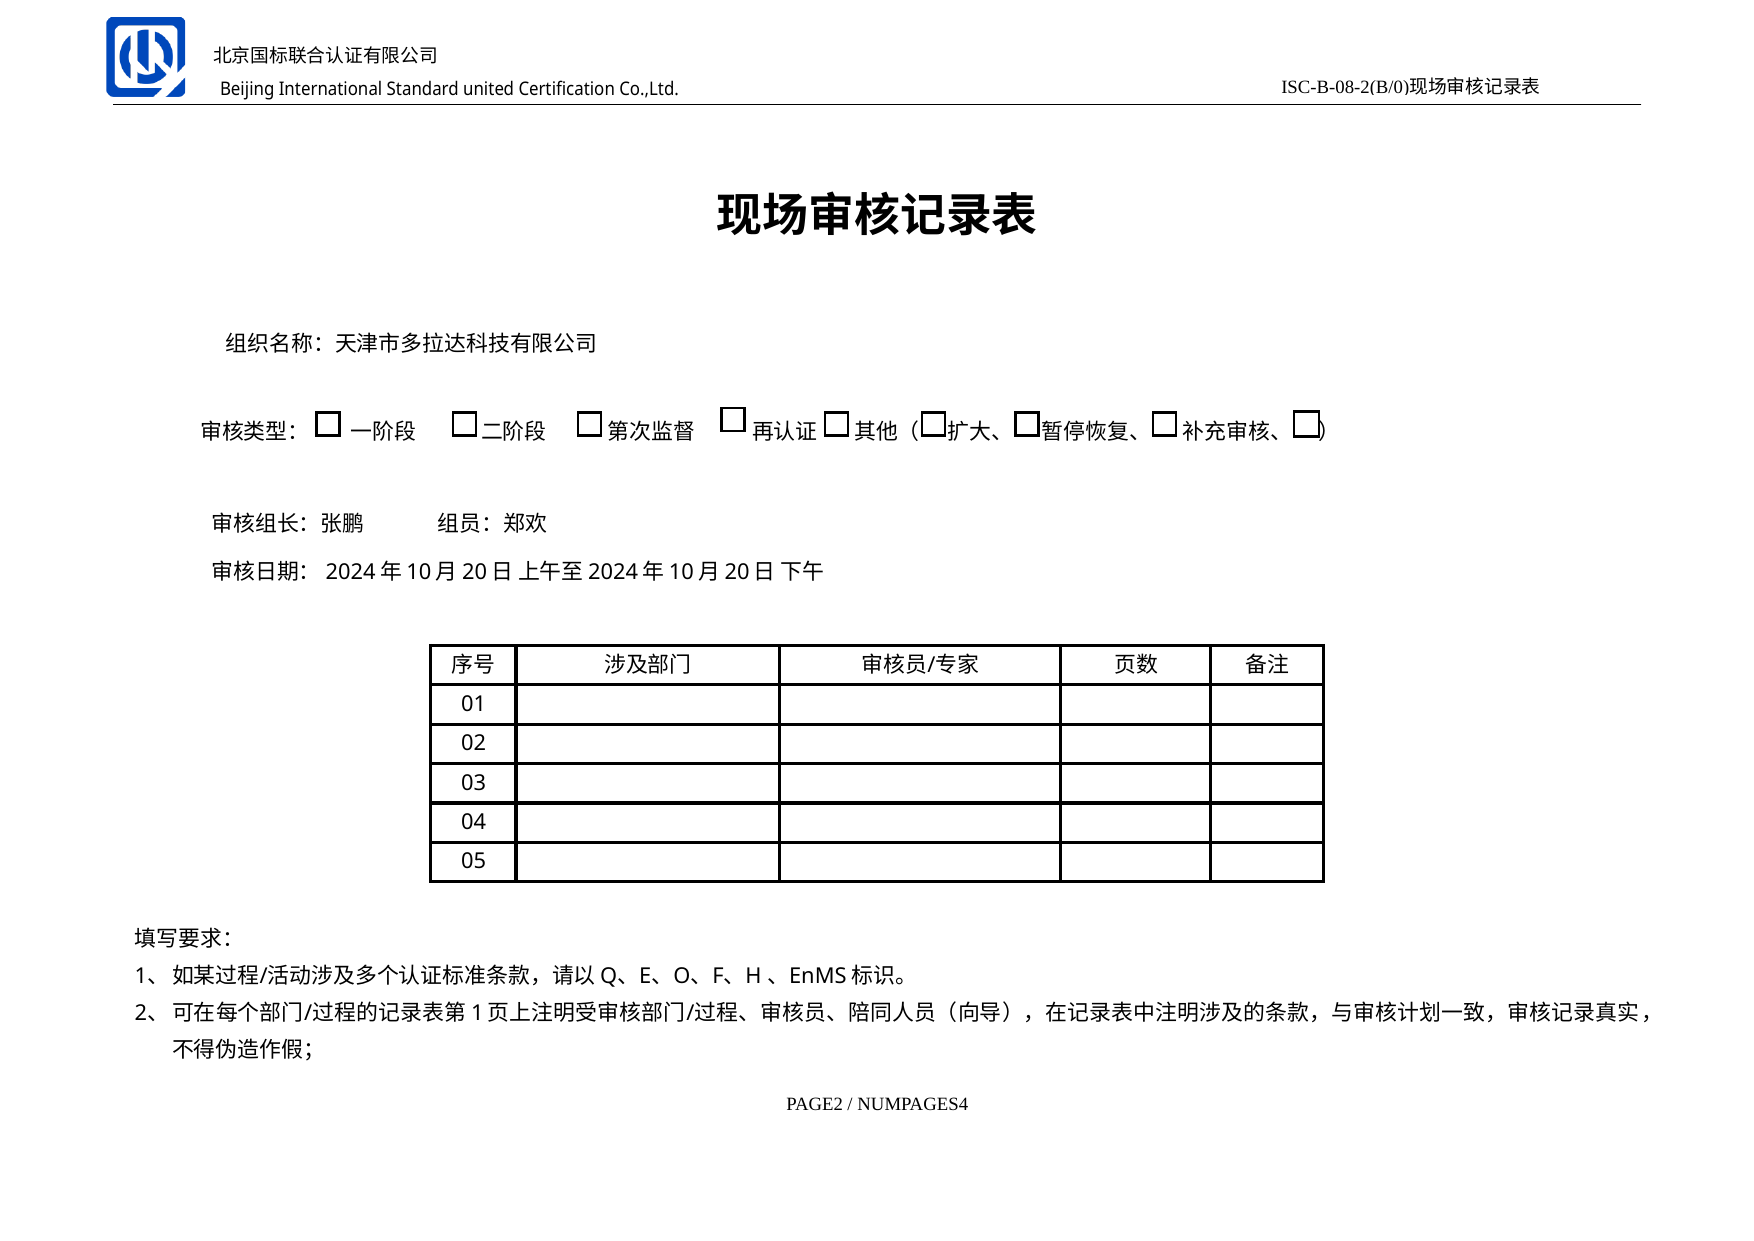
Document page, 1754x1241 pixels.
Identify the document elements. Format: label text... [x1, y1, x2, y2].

table_cell 03 [432, 765, 514, 801]
table_header 审核员/专家 [781, 647, 1059, 683]
table_cell [1212, 765, 1322, 801]
table_cell [1212, 726, 1322, 762]
table_cell [1062, 686, 1209, 723]
table_header 备注 [1212, 647, 1322, 683]
list 如某过程/活动涉及多个认证标准条款，请以Q、E、O、F、H 、EnMS标识。 [134, 957, 1641, 990]
table_cell [1212, 686, 1322, 723]
table_cell 02 [432, 726, 514, 762]
table_cell [518, 765, 778, 801]
table_cell 05 [432, 844, 514, 880]
table_cell [518, 844, 778, 880]
table_cell [1062, 805, 1209, 841]
table_cell [518, 686, 778, 723]
table_cell [781, 765, 1059, 801]
text 审核类型： 一阶段 二阶段 第次监督 再认证 其他（扩大、暂停恢复、补充审核、） [112, 399, 1641, 464]
table_cell 01 [432, 686, 514, 723]
table_cell [781, 686, 1059, 723]
table_cell [1062, 765, 1209, 801]
text 组织名称：天津市多拉达科技有限公司 [112, 326, 1641, 358]
table_cell [781, 805, 1059, 841]
table_cell [1212, 844, 1322, 880]
table_cell [781, 844, 1059, 880]
table_header 页数 [1062, 647, 1209, 683]
text 现场审核记录表 [112, 163, 1641, 261]
table_cell [1062, 844, 1209, 880]
table_cell [1212, 805, 1322, 841]
table_header 序号 [432, 647, 514, 683]
table_header 涉及部门 [518, 647, 778, 683]
table_cell 04 [432, 805, 514, 841]
table_cell [1062, 726, 1209, 762]
text 填写要求： [112, 920, 1641, 953]
table_cell [518, 805, 778, 841]
table_cell [518, 726, 778, 762]
table_cell [781, 726, 1059, 762]
text 审核组长：张鹏 组员：郑欢 [112, 506, 1641, 538]
picture [106, 17, 186, 97]
list 可在每个部门/过程的记录表第1页上注明受审核部门/过程、审核员、陪同人员（向导），在记录表中注明涉及的条款，与审核计划一致，审核记录真实，不得伪造作假； [134, 994, 1641, 1064]
text 审核日期： 2024年10月20日 上午至2024年10月20日 下午 [112, 554, 1641, 587]
